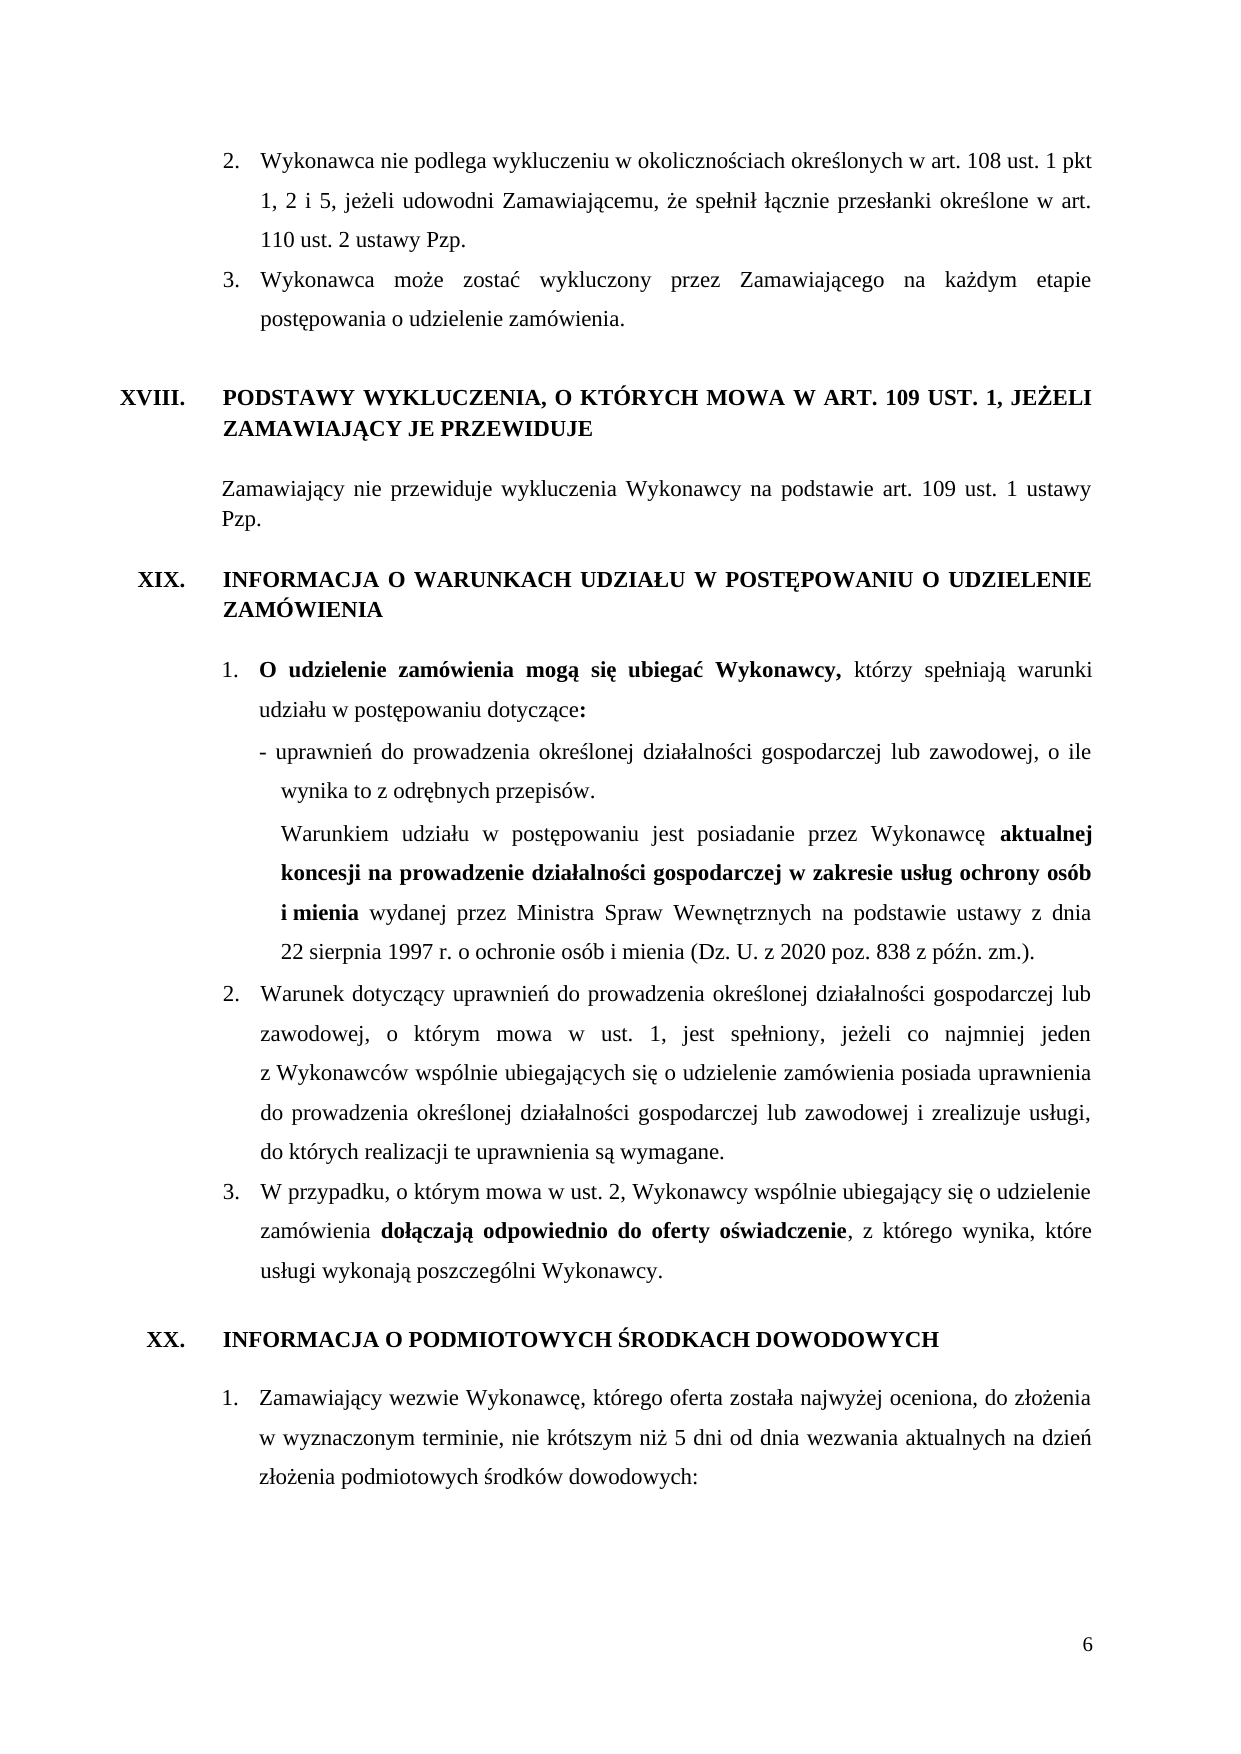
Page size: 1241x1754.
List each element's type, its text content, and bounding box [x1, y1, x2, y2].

list Zamawiający wezwie Wykonawcę, którego oferta została najwyżej oceniona, do złożenia w wyznaczonym terminie, nie krótszym niż 5 dni od dnia wezwania aktualnych na dzień złożenia podmiotowych środków dowodowych: [221, 1384, 1093, 1489]
text Warunkiem udziału w postępowaniu jest posiadanie przez Wykonawcę aktualnej koncesji na prowadzenie działalności gospodarczej w zakresie usług ochrony osób i mienia wydanej przez Ministra Spraw Wewnętrznych na podstawie ustawy z dnia 22 sierpnia 1997 r. o ochronie osób i mienia (Dz. U. z 2020 poz. 838 z późn. zm.). [281, 820, 1093, 964]
text Zamawiający nie przewiduje wykluczenia Wykonawcy na podstawie art. 109 ust. 1 ustawy Pzp. [221, 475, 1093, 532]
list PODSTAWY WYKLUCZENIA, O KTÓRYCH MOWA W ART. 109 UST. 1, JEŻELI ZAMAWIAJĄCY JE PRZEWIDUJE [185, 384, 1093, 441]
list Wykonawca nie podlega wykluczeniu w okolicznościach określonych w art. 108 ust. 1 pkt 1, 2 i 5, jeżeli udowodni Zamawiającemu, że spełnił łącznie przesłanki określone w art. 110 ust. 2 ustawy Pzp. [223, 148, 1093, 253]
list O udzielenie zamówienia mogą się ubiegać Wykonawcy, którzy spełniają warunki udziału w postępowaniu dotyczące: [221, 656, 1093, 722]
list W przypadku, o którym mowa w ust. 2, Wykonawcy wspólnie ubiegający się o udzielenie zamówienia dołączają odpowiednio do oferty oświadczenie, z którego wynika, które usługi wykonają poszczególni Wykonawcy. [223, 1178, 1093, 1283]
list INFORMACJA O PODMIOTOWYCH ŚRODKACH DOWODOWYCH [185, 1326, 1093, 1353]
list Wykonawca może zostać wykluczony przez Zamawiającego na każdym etapie postępowania o udzielenie zamówienia. [223, 266, 1093, 332]
list INFORMACJA O WARUNKACH UDZIAŁU W POSTĘPOWANIU O UDZIELENIE ZAMÓWIENIA [185, 566, 1093, 622]
text - uprawnień do prowadzenia określonej działalności gospodarczej lub zawodowej, o ile wynika to z odrębnych przepisów. [259, 738, 1093, 804]
list Warunek dotyczący uprawnień do prowadzenia określonej działalności gospodarczej lub zawodowej, o którym mowa w ust. 1, jest spełniony, jeżeli co najmniej jeden z Wykonawców wspólnie ubiegających się o udzielenie zamówienia posiada uprawnienia do prowadzenia określonej działalności gospodarczej lub zawodowej i zrealizuje usługi, do których realizacji te uprawnienia są wymagane. [223, 980, 1093, 1164]
